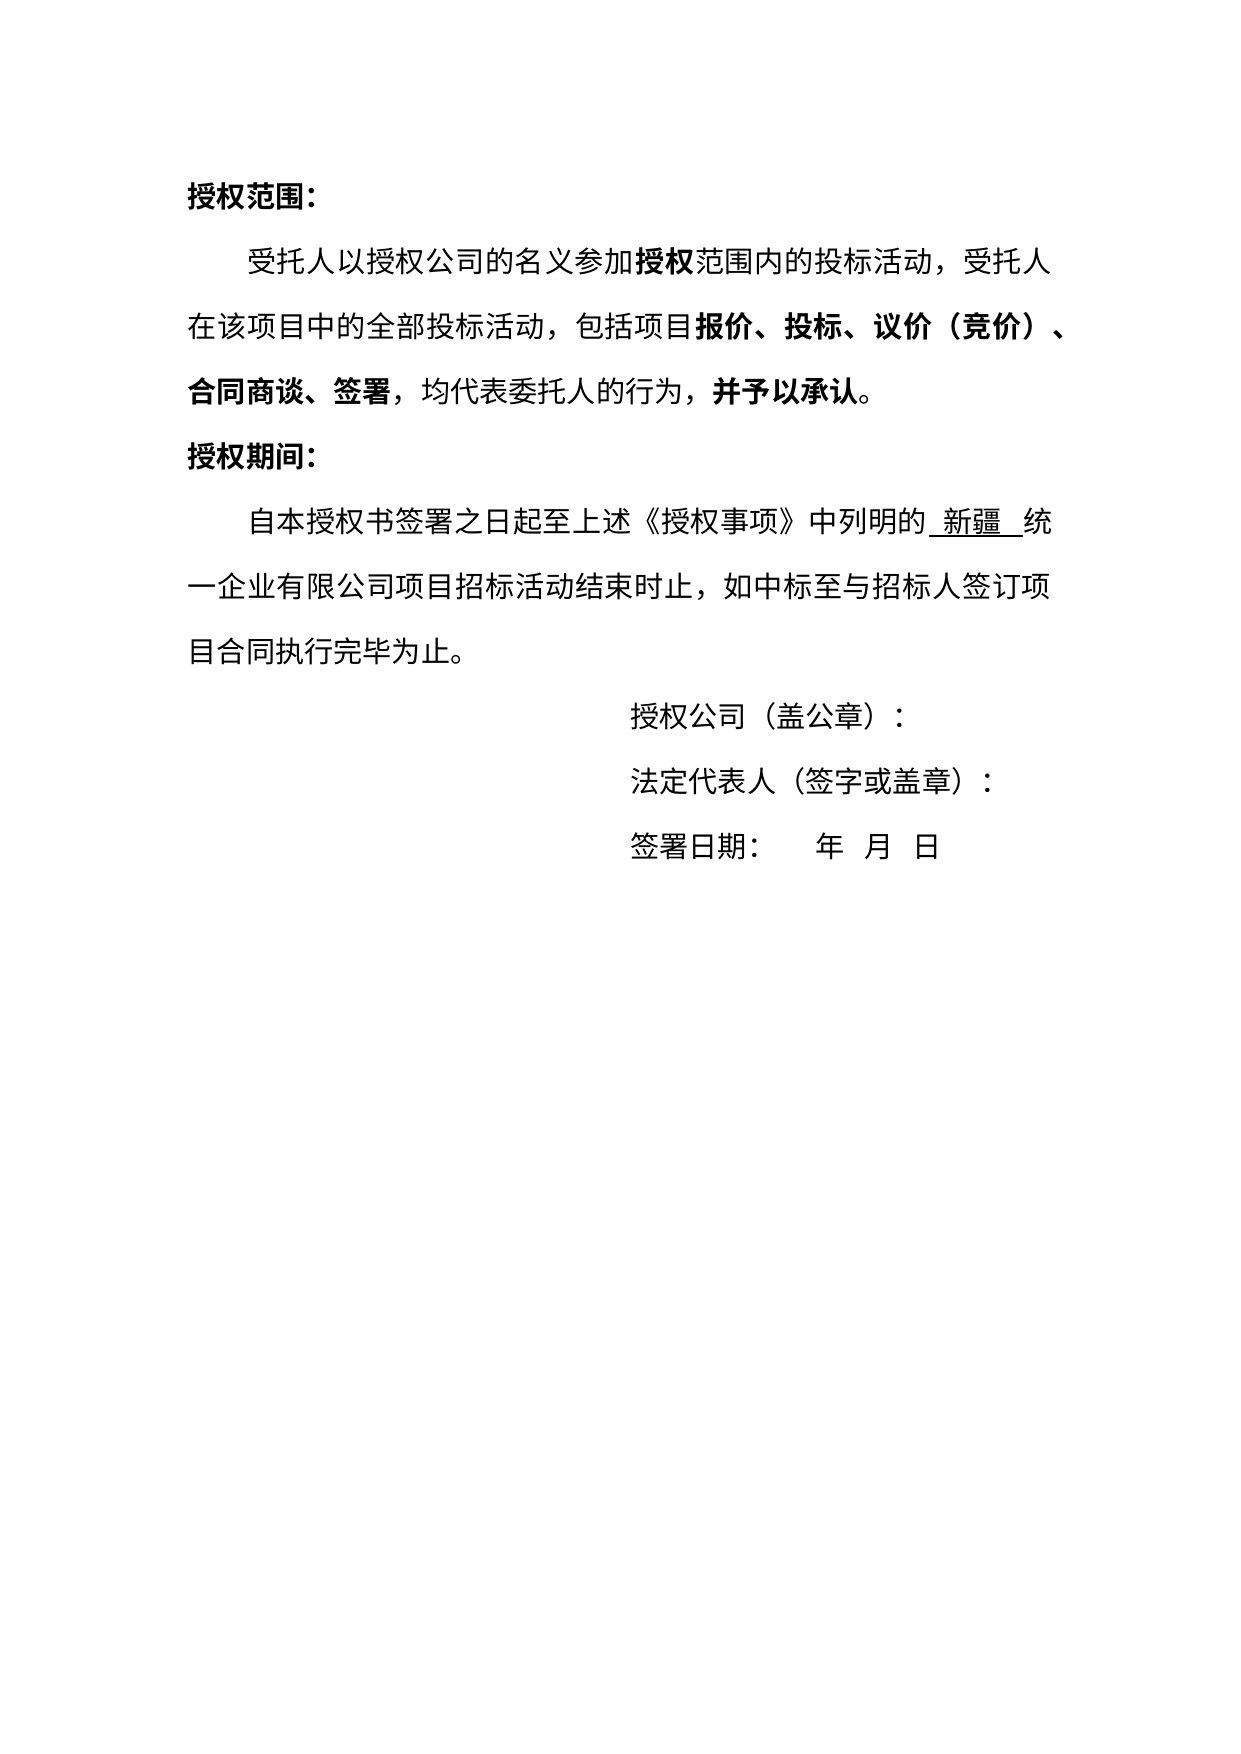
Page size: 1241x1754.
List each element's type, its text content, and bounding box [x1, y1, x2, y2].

text 签署日期： 年 月 日 [187, 812, 1053, 877]
text 自本授权书签署之日起至上述《授权事项》中列明的 新疆 统一企业有限公司项目招标活动结束时止，如中标至与招标人签订项目合同执行完毕为止。 [187, 487, 1053, 682]
text 授权期间： [187, 422, 1053, 487]
text 受托人以授权公司的名义参加授权范围内的投标活动，受托人在该项目中的全部投标活动，包括项目报价、投标、议价（竞价）、合同商谈、签署，均代表委托人的行为，并予以承认。 [187, 227, 1053, 422]
text 授权范围： [187, 162, 1053, 227]
text 授权公司（盖公章）： [187, 682, 936, 747]
text 法定代表人（签字或盖章）： [187, 747, 1053, 812]
